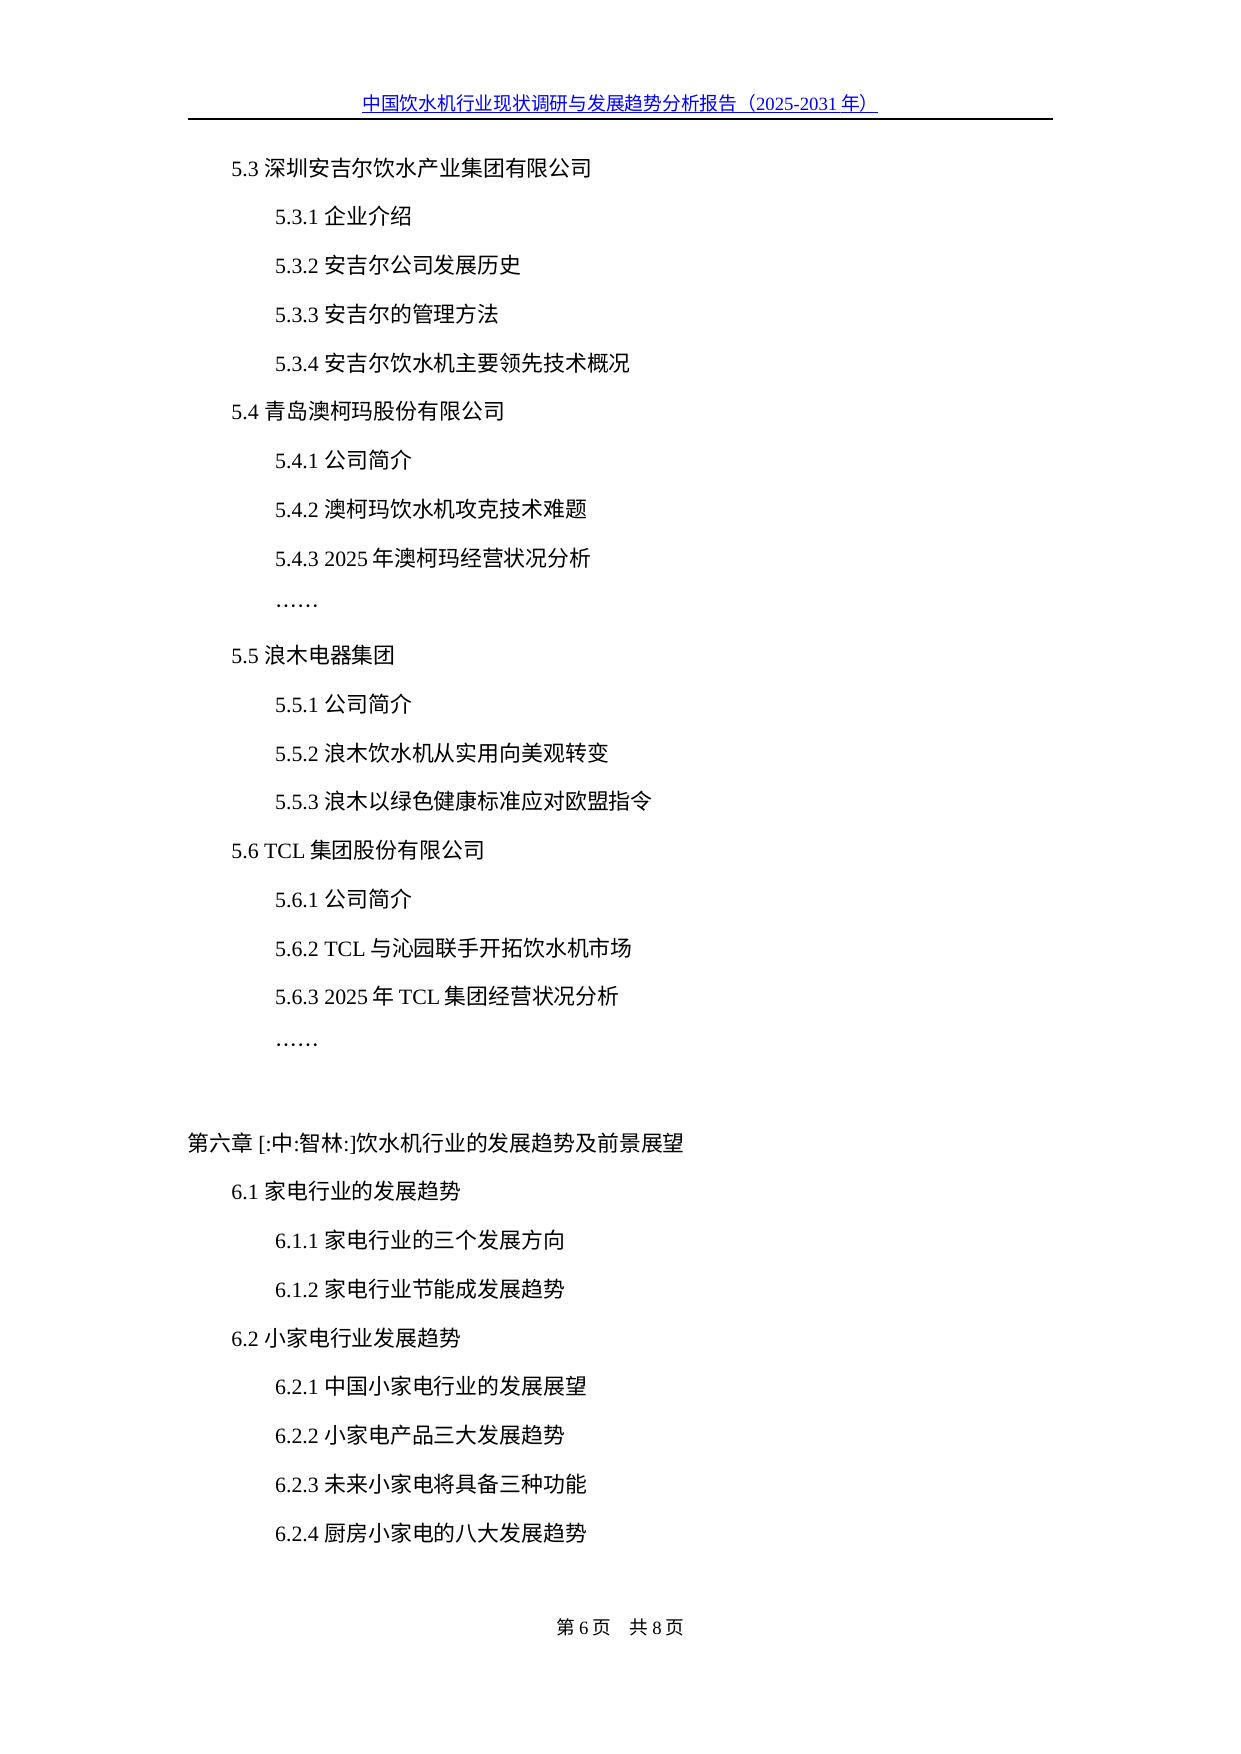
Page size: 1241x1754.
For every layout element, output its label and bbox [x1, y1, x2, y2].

text [187, 150, 1053, 1548]
